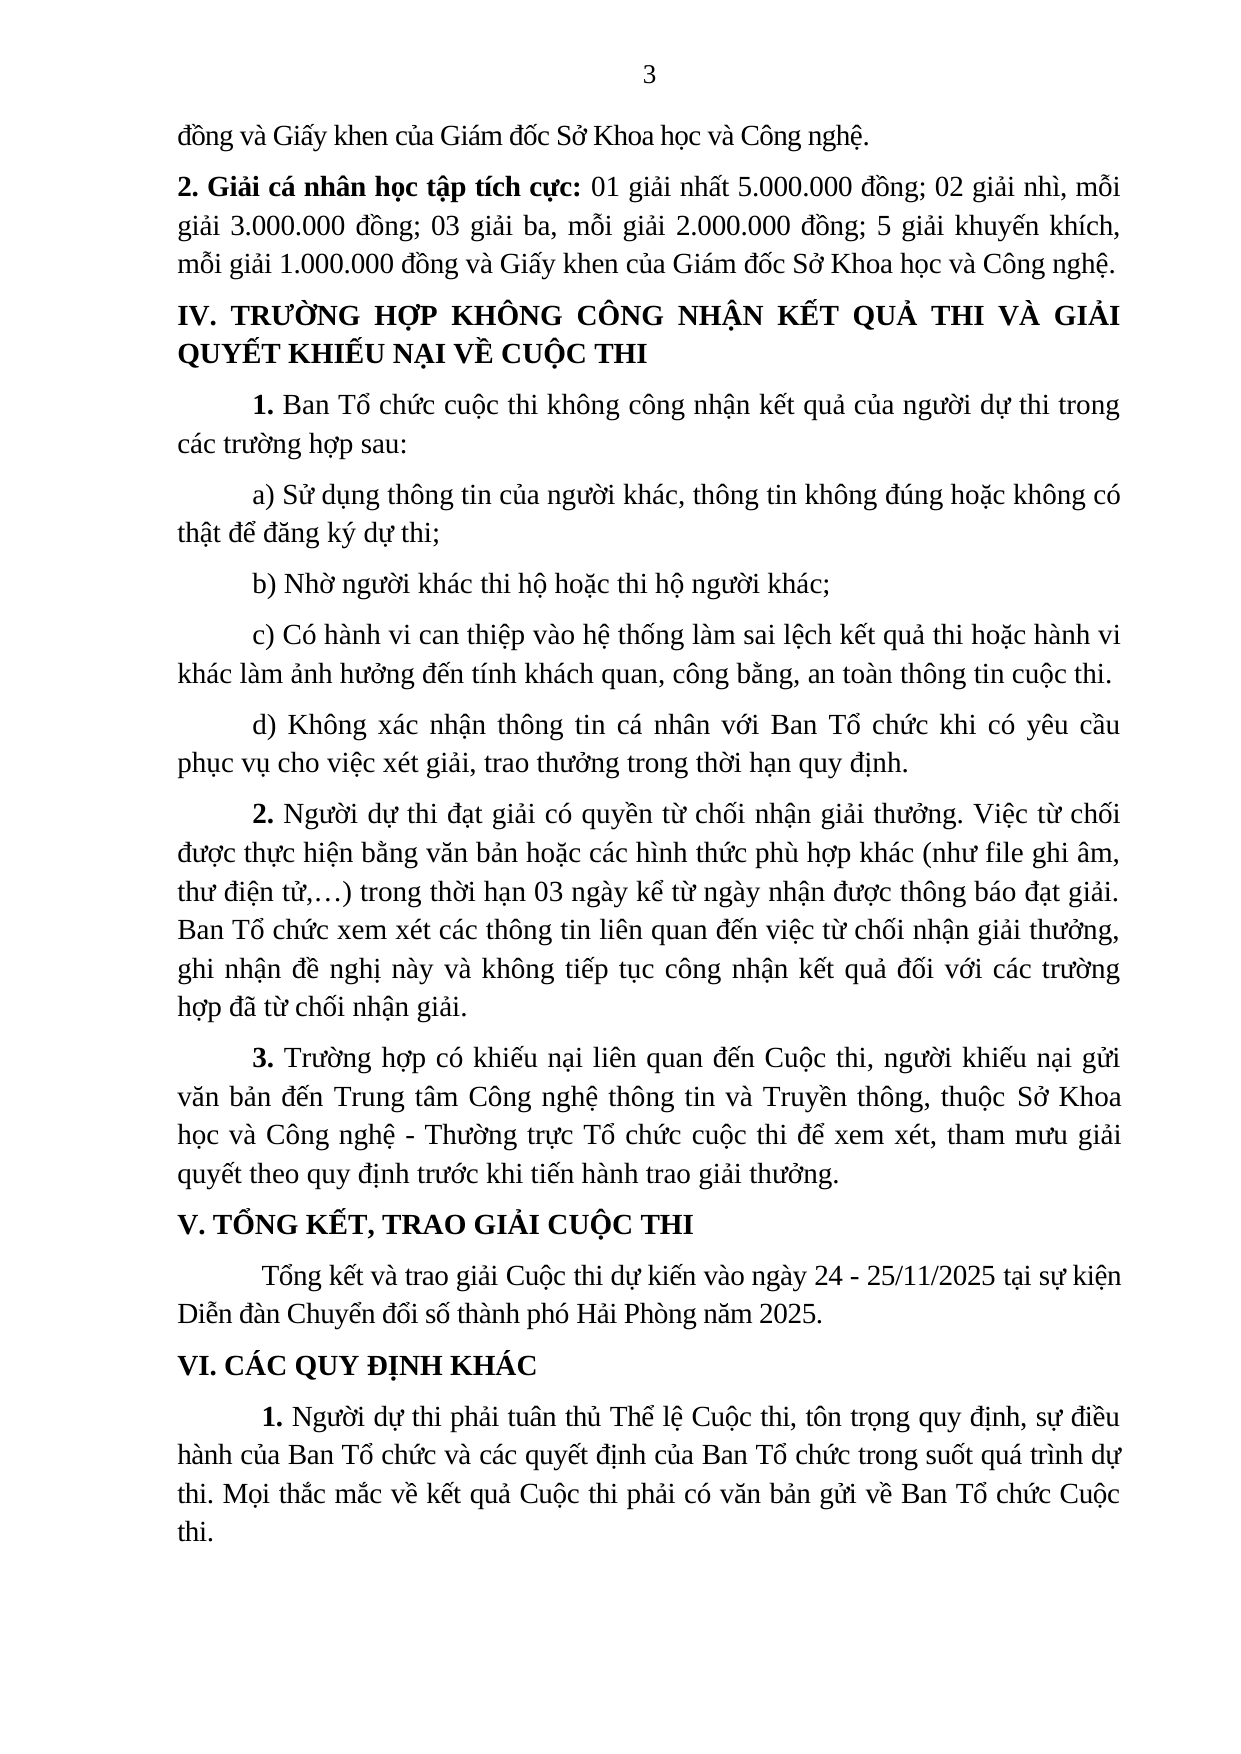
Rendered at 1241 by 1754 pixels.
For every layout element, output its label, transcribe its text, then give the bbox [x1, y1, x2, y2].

text 2. Giải cá nhân học tập tích cực: 01 giải nhất 5.000.000 đồng; 02 giải nhì, mỗi giải 3.000.000 đồng; 03 giải ba, mỗi giải 2.000.000 đồng; 5 giải khuyến khích, mỗi giải 1.000.000 đồng và Giấy khen của Giám đốc Sở Khoa học và Công nghệ. [177, 169, 1122, 280]
text 3. Trường hợp có khiếu nại liên quan đến Cuộc thi, người khiếu nại gửi văn bản đến Trung tâm Công nghệ thông tin và Truyền thông, thuộc Sở Khoa học và Công nghệ - Thường trực Tổ chức cuộc thi để xem xét, tham mưu giải quyết theo quy định trước khi tiến hành trao giải thưởng. [177, 1040, 1122, 1189]
text a) Sử dụng thông tin của người khác, thông tin không đúng hoặc không có thật để đăng ký dự thi; [177, 477, 1122, 549]
text VI. CÁC QUY ĐỊNH KHÁC [177, 1348, 1122, 1381]
text c) Có hành vi can thiệp vào hệ thống làm sai lệch kết quả thi hoặc hành vi khác làm ảnh hưởng đến tính khách quan, công bằng, an toàn thông tin cuộc thi. [177, 617, 1122, 689]
text 2. Người dự thi đạt giải có quyền từ chối nhận giải thưởng. Việc từ chối được thực hiện bằng văn bản hoặc các hình thức phù hợp khác (như file ghi âm, thư điện tử,…) trong thời hạn 03 ngày kể từ ngày nhận được thông báo đạt giải. Ban Tổ chức xem xét các thông tin liên quan đến việc từ chối nhận giải thưởng, ghi nhận đề nghị này và không tiếp tục công nhận kết quả đối với các trường hợp đã từ chối nhận giải. [177, 797, 1122, 1023]
text 1. Người dự thi phải tuân thủ Thể lệ Cuộc thi, tôn trọng quy định, sự điều hành của Ban Tổ chức và các quyết định của Ban Tổ chức trong suốt quá trình dự thi. Mọi thắc mắc về kết quả Cuộc thi phải có văn bản gửi về Ban Tổ chức Cuộc thi. [177, 1509, 1122, 1548]
text 1. Ban Tổ chức cuộc thi không công nhận kết quả của người dự thi trong các trường hợp sau: [177, 387, 1122, 459]
text 1. Người dự thi phải tuân thủ Thể lệ Cuộc thi, tôn trọng quy định, sự điều hành của Ban Tổ chức và các quyết định của Ban Tổ chức trong suốt quá trình dự thi. Mọi thắc mắc về kết quả Cuộc thi phải có văn bản gửi về Ban Tổ chức Cuộc thi. [177, 1399, 1122, 1437]
text IV. TRƯỜNG HỢP KHÔNG CÔNG NHẬN KẾT QUẢ THI VÀ GIẢI QUYẾT KHIẾU NẠI VỀ CUỘC THI [177, 298, 1122, 370]
text b) Nhờ người khác thi hộ hoặc thi hộ người khác; [177, 566, 1122, 600]
text V. TỔNG KẾT, TRAO GIẢI CUỘC THI [177, 1207, 1122, 1241]
text d) Không xác nhận thông tin cá nhân với Ban Tổ chức khi có yêu cầu phục vụ cho việc xét giải, trao thưởng trong thời hạn quy định. [177, 707, 1122, 779]
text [177, 118, 1122, 152]
text Tổng kết và trao giải Cuộc thi dự kiến vào ngày 24 - 25/11/2025 tại sự kiện Diễn đàn Chuyển đổi số thành phó Hải Phòng năm 2025. [177, 1258, 1122, 1330]
